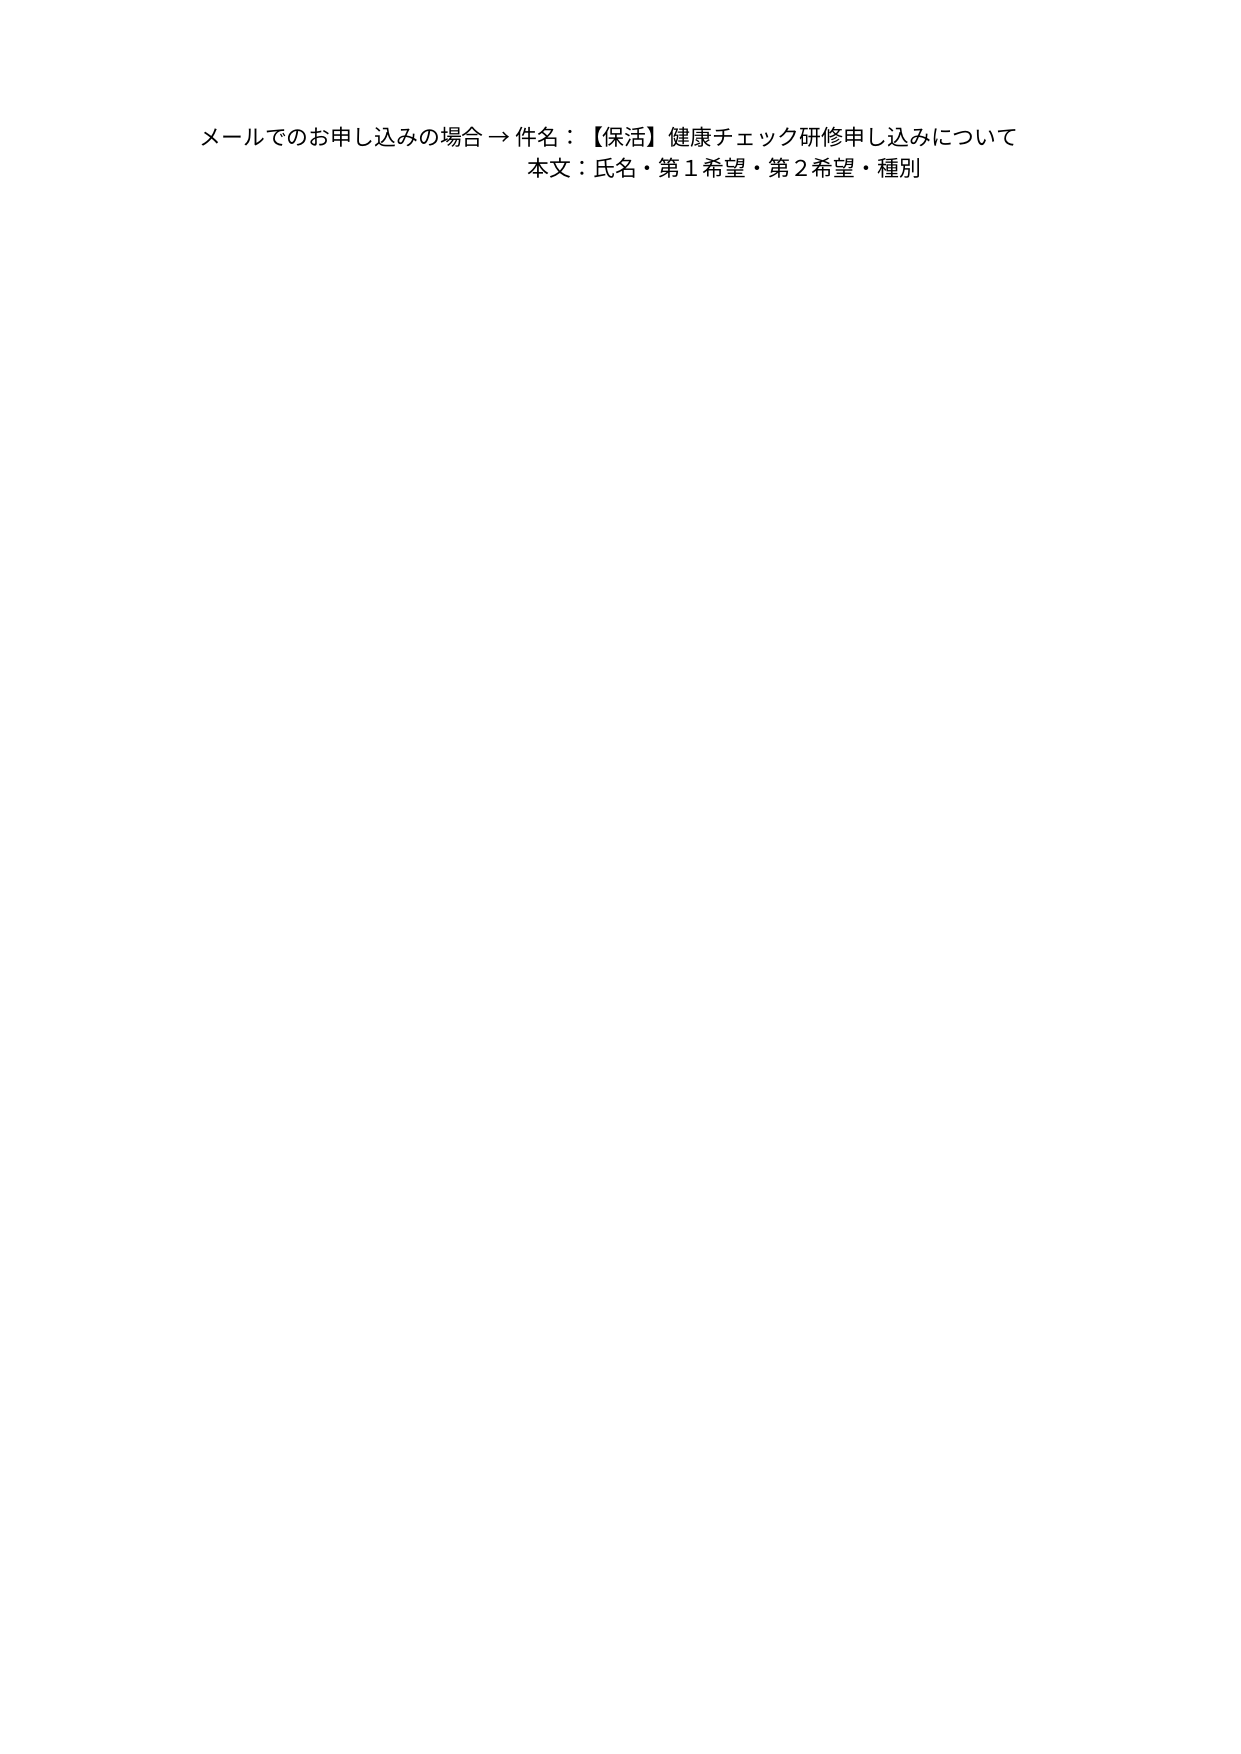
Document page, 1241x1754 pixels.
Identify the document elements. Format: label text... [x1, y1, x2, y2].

subtitle 本文：氏名・第１希望・第２希望・種別 [177, 151, 1063, 183]
subtitle メールでのお申し込みの場合 → 件名：【保活】健康チェック研修申し込みについて [177, 119, 1063, 151]
